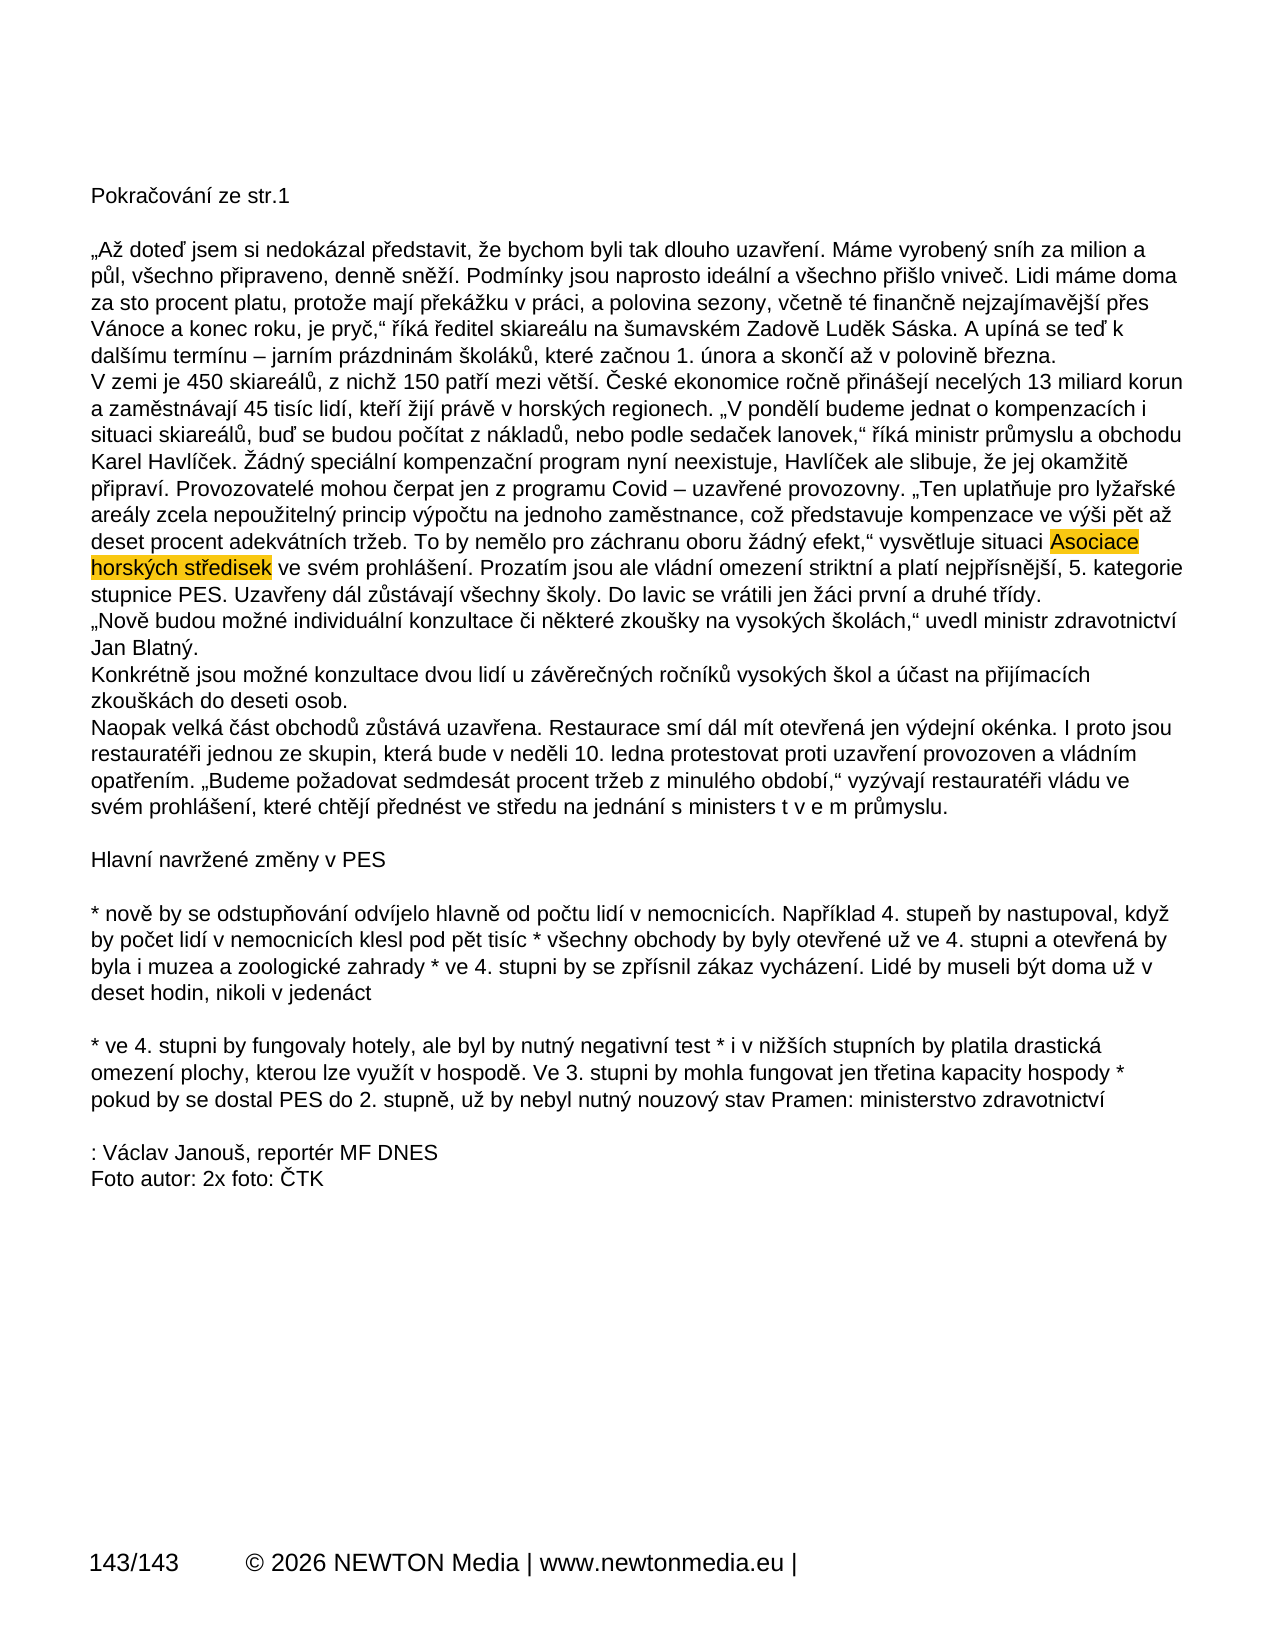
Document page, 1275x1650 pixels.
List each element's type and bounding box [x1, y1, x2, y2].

table_header [89, 148, 1186, 1199]
